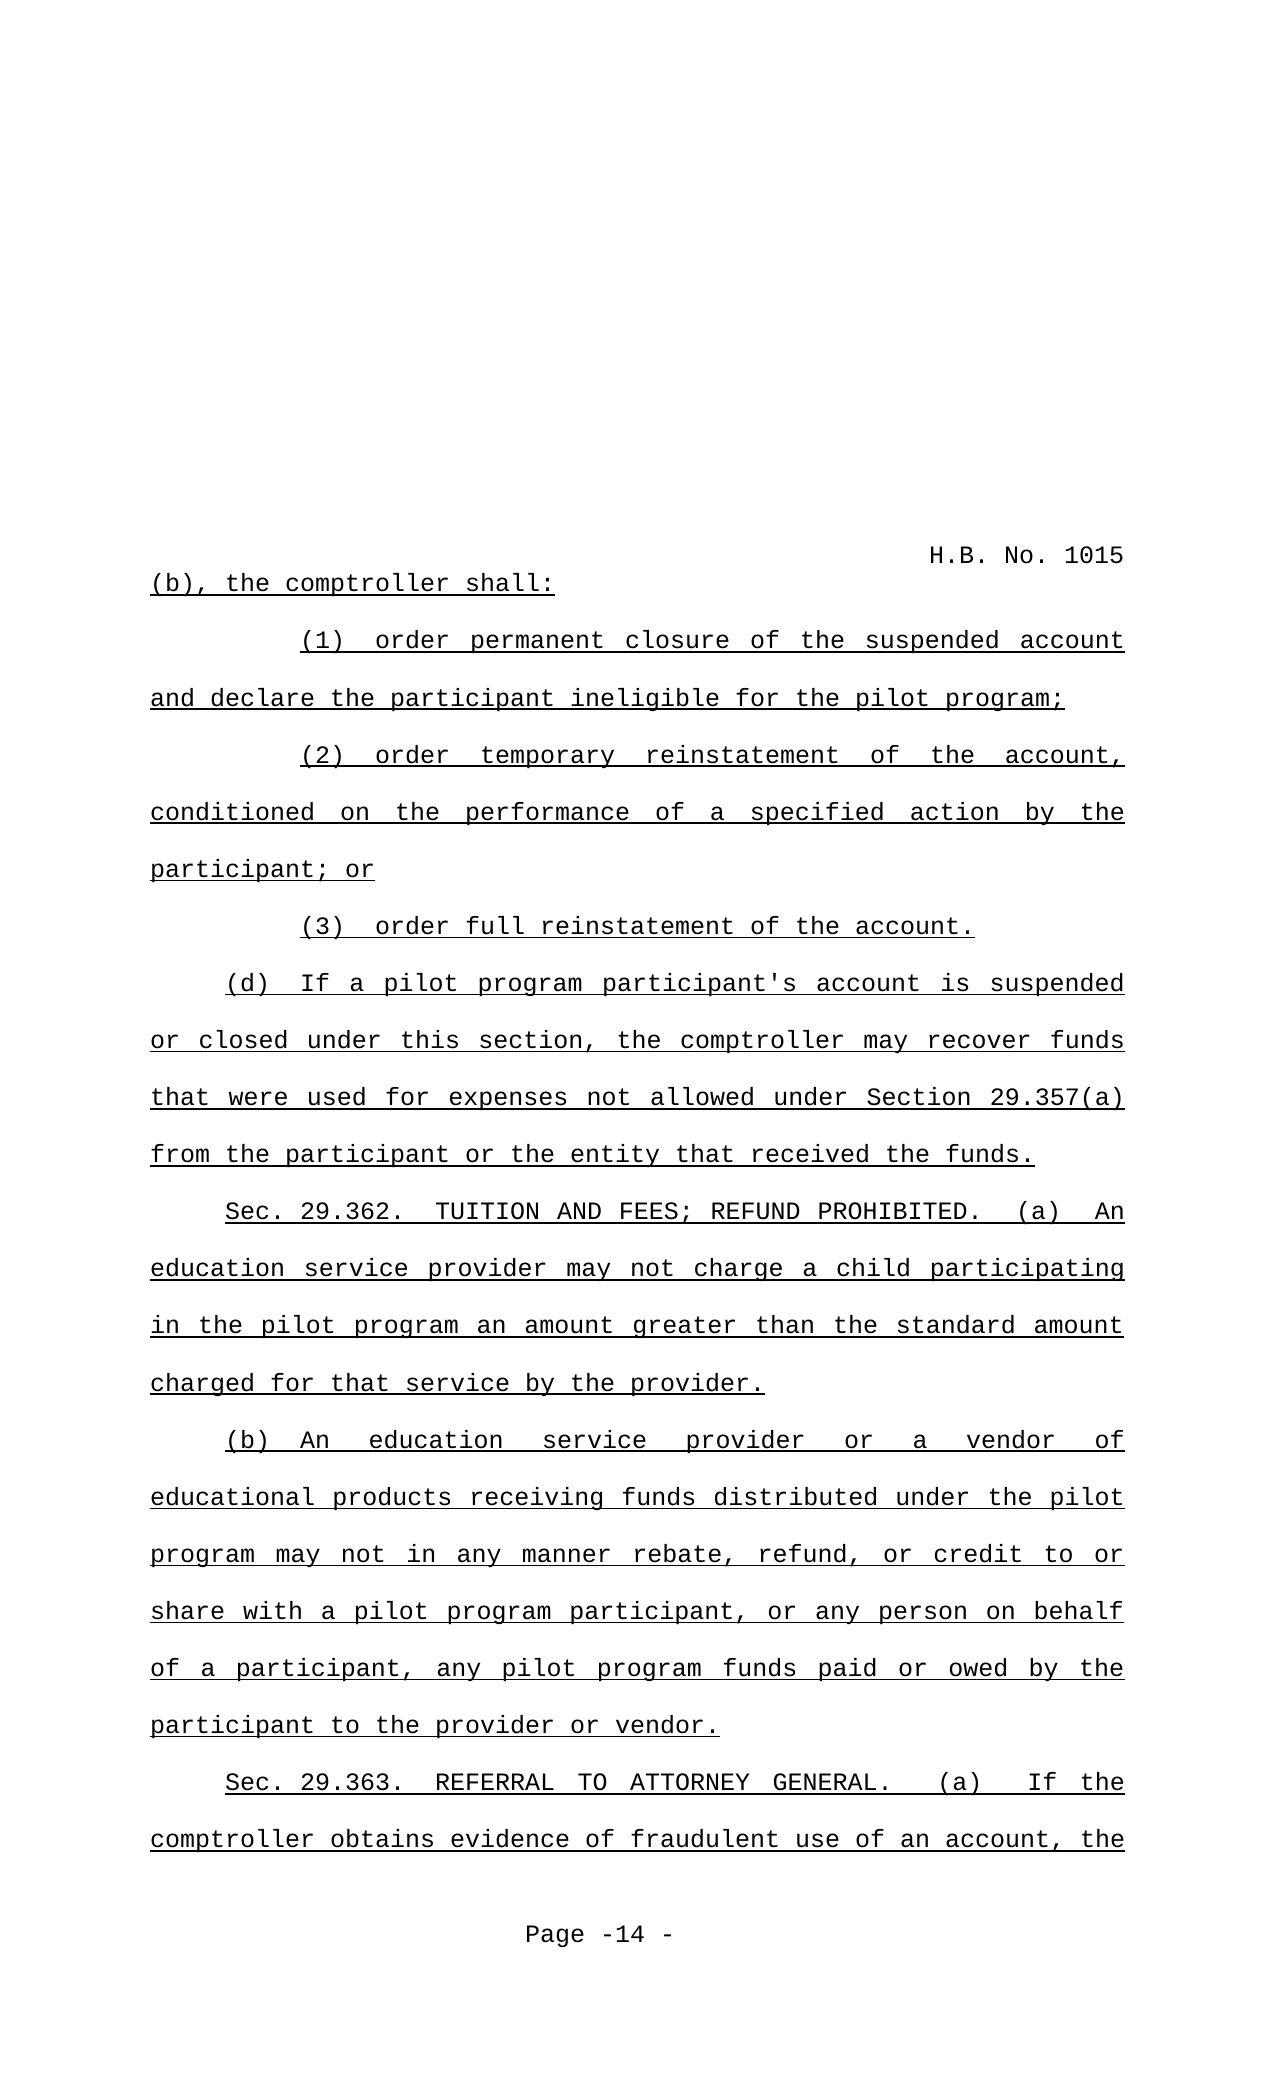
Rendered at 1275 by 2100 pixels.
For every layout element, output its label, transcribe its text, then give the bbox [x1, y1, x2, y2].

text (b) An education service provider or a vendor of educational products receiving funds distributed under the pilot program may not in any manner rebate, refund, or credit to or share with a pilot program participant, or any person on behalf of a participant, any pilot program funds paid or owed by the participant to the provider or vendor. [150, 1427, 1125, 1508]
text Sec. 29.362. TUITION AND FEES; REFUND PROHIBITED. (a) An education service provider may not charge a child participating in the pilot program an amount greater than the standard amount charged for that service by the provider. [150, 1199, 1125, 1279]
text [150, 1769, 1125, 1850]
text (3) order full reinstatement of the account. [150, 913, 1125, 942]
text (2) order temporary reinstatement of the account, conditioned on the performance of a specified action by the participant; or [150, 824, 1125, 885]
text (b) An education service provider or a vendor of educational products receiving funds distributed under the pilot program may not in any manner rebate, refund, or credit to or share with a pilot program participant, or any person on behalf of a participant, any pilot program funds paid or owed by the participant to the provider or vendor. [150, 1566, 1125, 1679]
text (1) order permanent closure of the suspended account and declare the participant ineligible for the pilot program; [150, 628, 1125, 713]
text Sec. 29.362. TUITION AND FEES; REFUND PROHIBITED. (a) An education service provider may not charge a child participating in the pilot program an amount greater than the standard amount charged for that service by the provider. [150, 1281, 1125, 1398]
text (b) An education service provider or a vendor of educational products receiving funds distributed under the pilot program may not in any manner rebate, refund, or credit to or share with a pilot program participant, or any person on behalf of a participant, any pilot program funds paid or owed by the participant to the provider or vendor. [150, 1509, 1125, 1565]
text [150, 571, 1125, 599]
text (d) If a pilot program participant's account is suspended or closed under this section, the comptroller may recover funds that were used for expenses not allowed under Section 29.357(a) from the participant or the entity that received the funds. [150, 1052, 1125, 1108]
text (b) An education service provider or a vendor of educational products receiving funds distributed under the pilot program may not in any manner rebate, refund, or credit to or share with a pilot program participant, or any person on behalf of a participant, any pilot program funds paid or owed by the participant to the provider or vendor. [150, 1680, 1125, 1741]
text (d) If a pilot program participant's account is suspended or closed under this section, the comptroller may recover funds that were used for expenses not allowed under Section 29.357(a) from the participant or the entity that received the funds. [150, 1110, 1125, 1170]
text (d) If a pilot program participant's account is suspended or closed under this section, the comptroller may recover funds that were used for expenses not allowed under Section 29.357(a) from the participant or the entity that received the funds. [150, 970, 1125, 1051]
text (2) order temporary reinstatement of the account, conditioned on the performance of a specified action by the participant; or [150, 742, 1125, 822]
